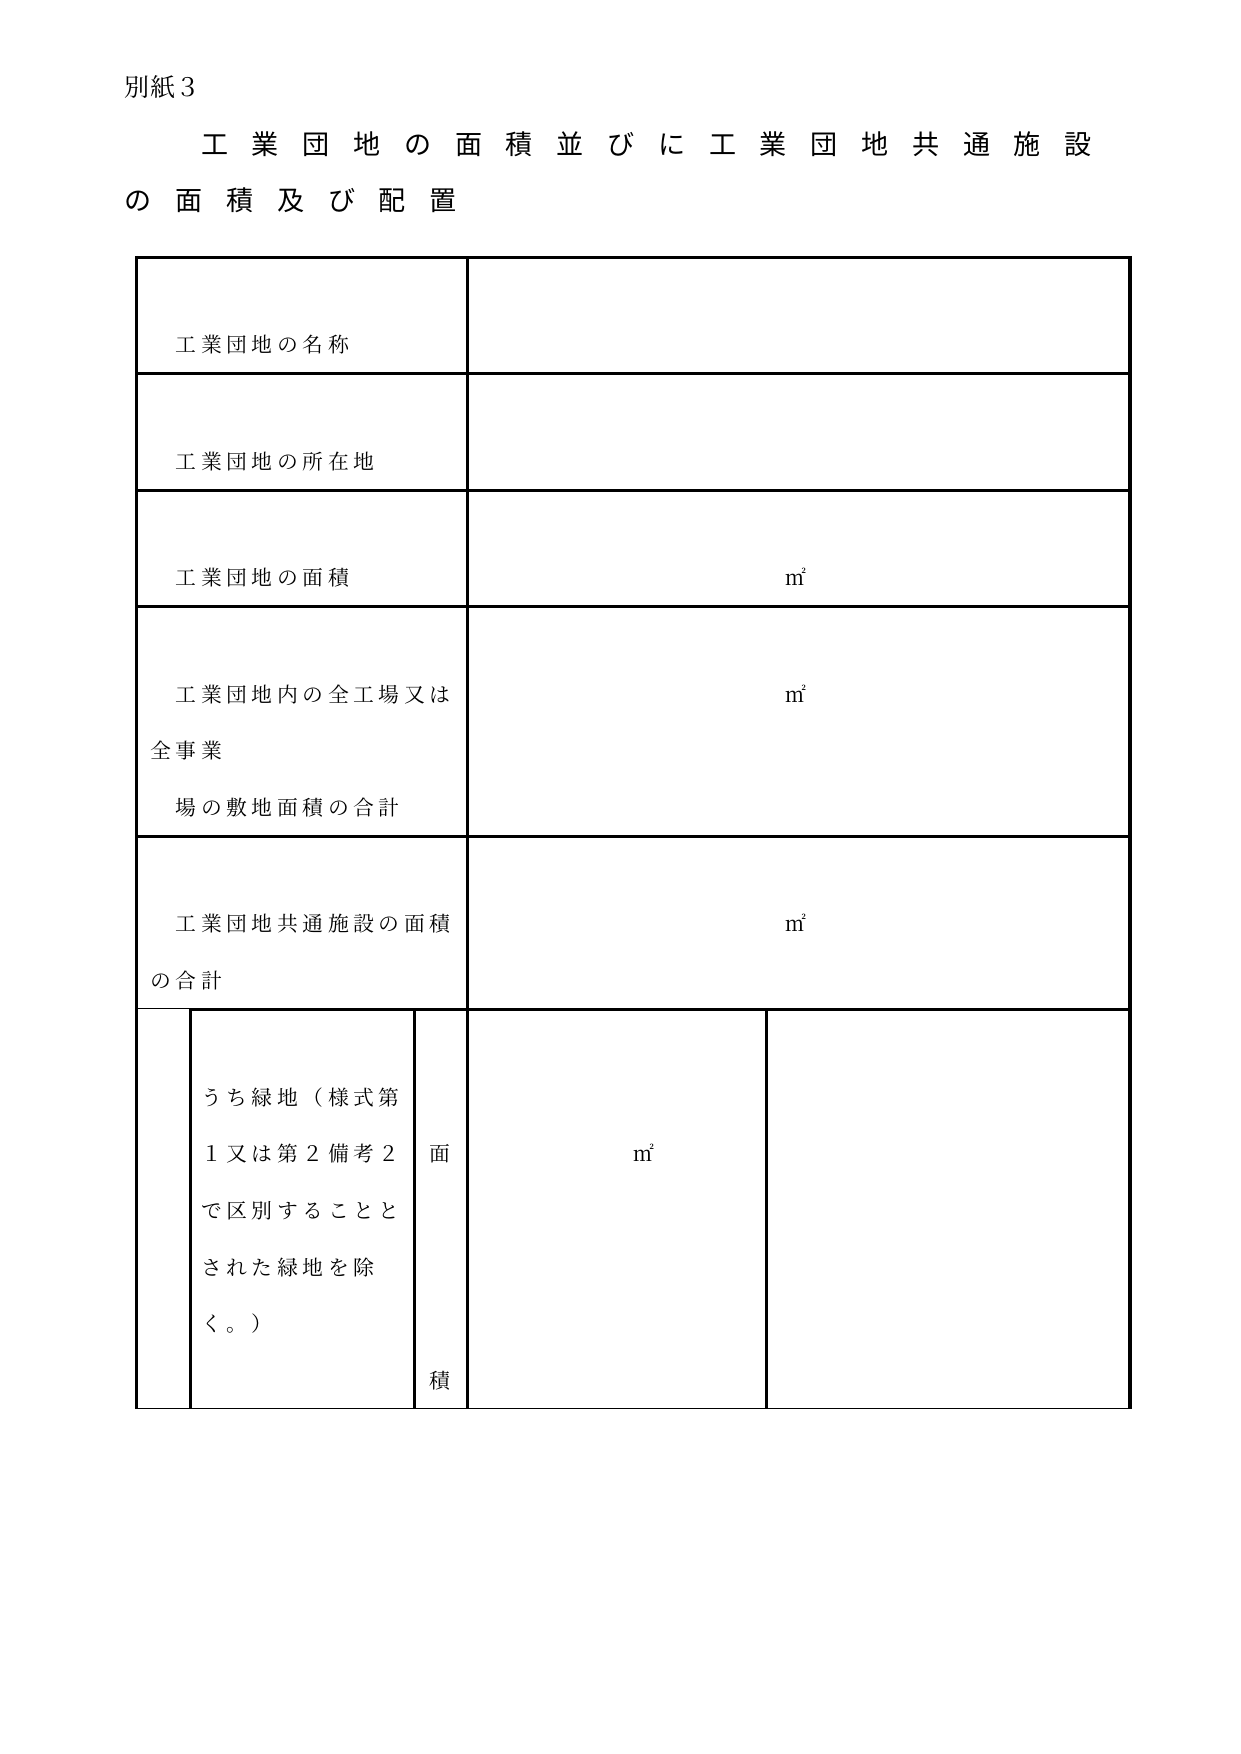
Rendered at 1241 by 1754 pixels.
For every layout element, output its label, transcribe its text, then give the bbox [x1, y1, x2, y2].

table_header [469, 259, 1128, 372]
table_cell [768, 1011, 1128, 1408]
text 別紙３ [124, 57, 1116, 114]
table_cell 工業団地の所在地 [138, 375, 466, 489]
table_cell 工業団地内の全工場又は全事業 場の敷地面積の合計 [138, 608, 466, 835]
table_cell [469, 375, 1128, 489]
text 工業団地の面積並びに工業団地共通施設の面積及び配置 [124, 114, 1116, 227]
table_cell ㎡ [469, 838, 1128, 1008]
table_header 工業団地の名称 [138, 259, 466, 372]
table_cell 面 積 [416, 1011, 466, 1408]
table_cell 工業団地の面積 [138, 492, 466, 605]
table_cell ㎡ [469, 492, 1128, 605]
table_cell 工業団地共通施設の面積の合計 [138, 838, 466, 1008]
table_cell ㎡ [469, 608, 1128, 835]
table_cell [138, 1009, 189, 1408]
table_cell ㎡ [469, 1011, 765, 1408]
table_cell うち緑地（様式第１又は第２備考２で区別することとされた緑地を除く。） [192, 1011, 413, 1408]
